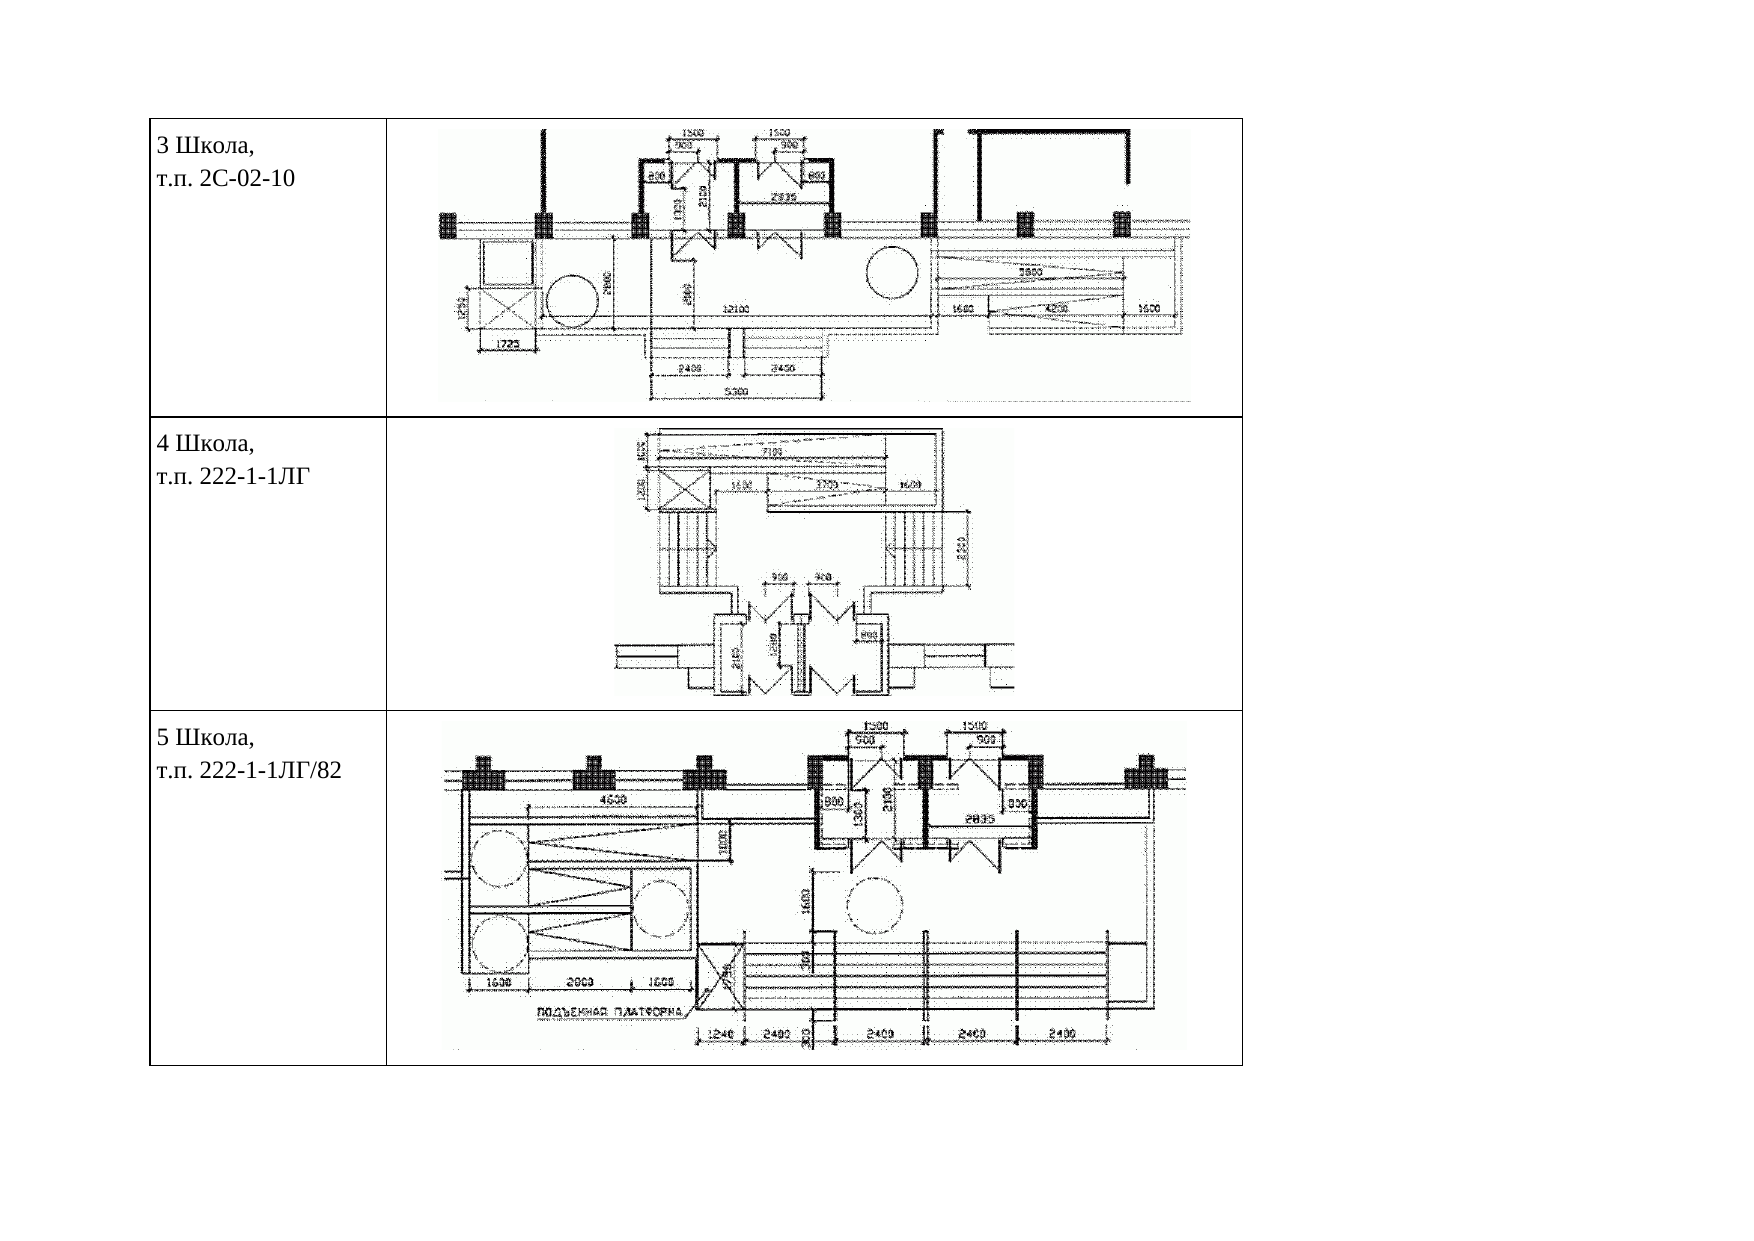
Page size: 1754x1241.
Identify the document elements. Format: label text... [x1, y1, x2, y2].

table_cell 3 Школа, т.п. 2С-02-10 [151, 119, 386, 416]
picture [614, 428, 1015, 696]
table_cell [387, 418, 1242, 710]
table_cell [387, 119, 1242, 416]
table_cell 4 Школа, т.п. 222-1-1ЛГ [151, 418, 386, 710]
table_cell 5 Школа, т.п. 222-1-1ЛГ/82 [151, 711, 386, 1065]
table_cell [387, 711, 1242, 1065]
picture [437, 129, 1191, 402]
picture [441, 721, 1187, 1050]
